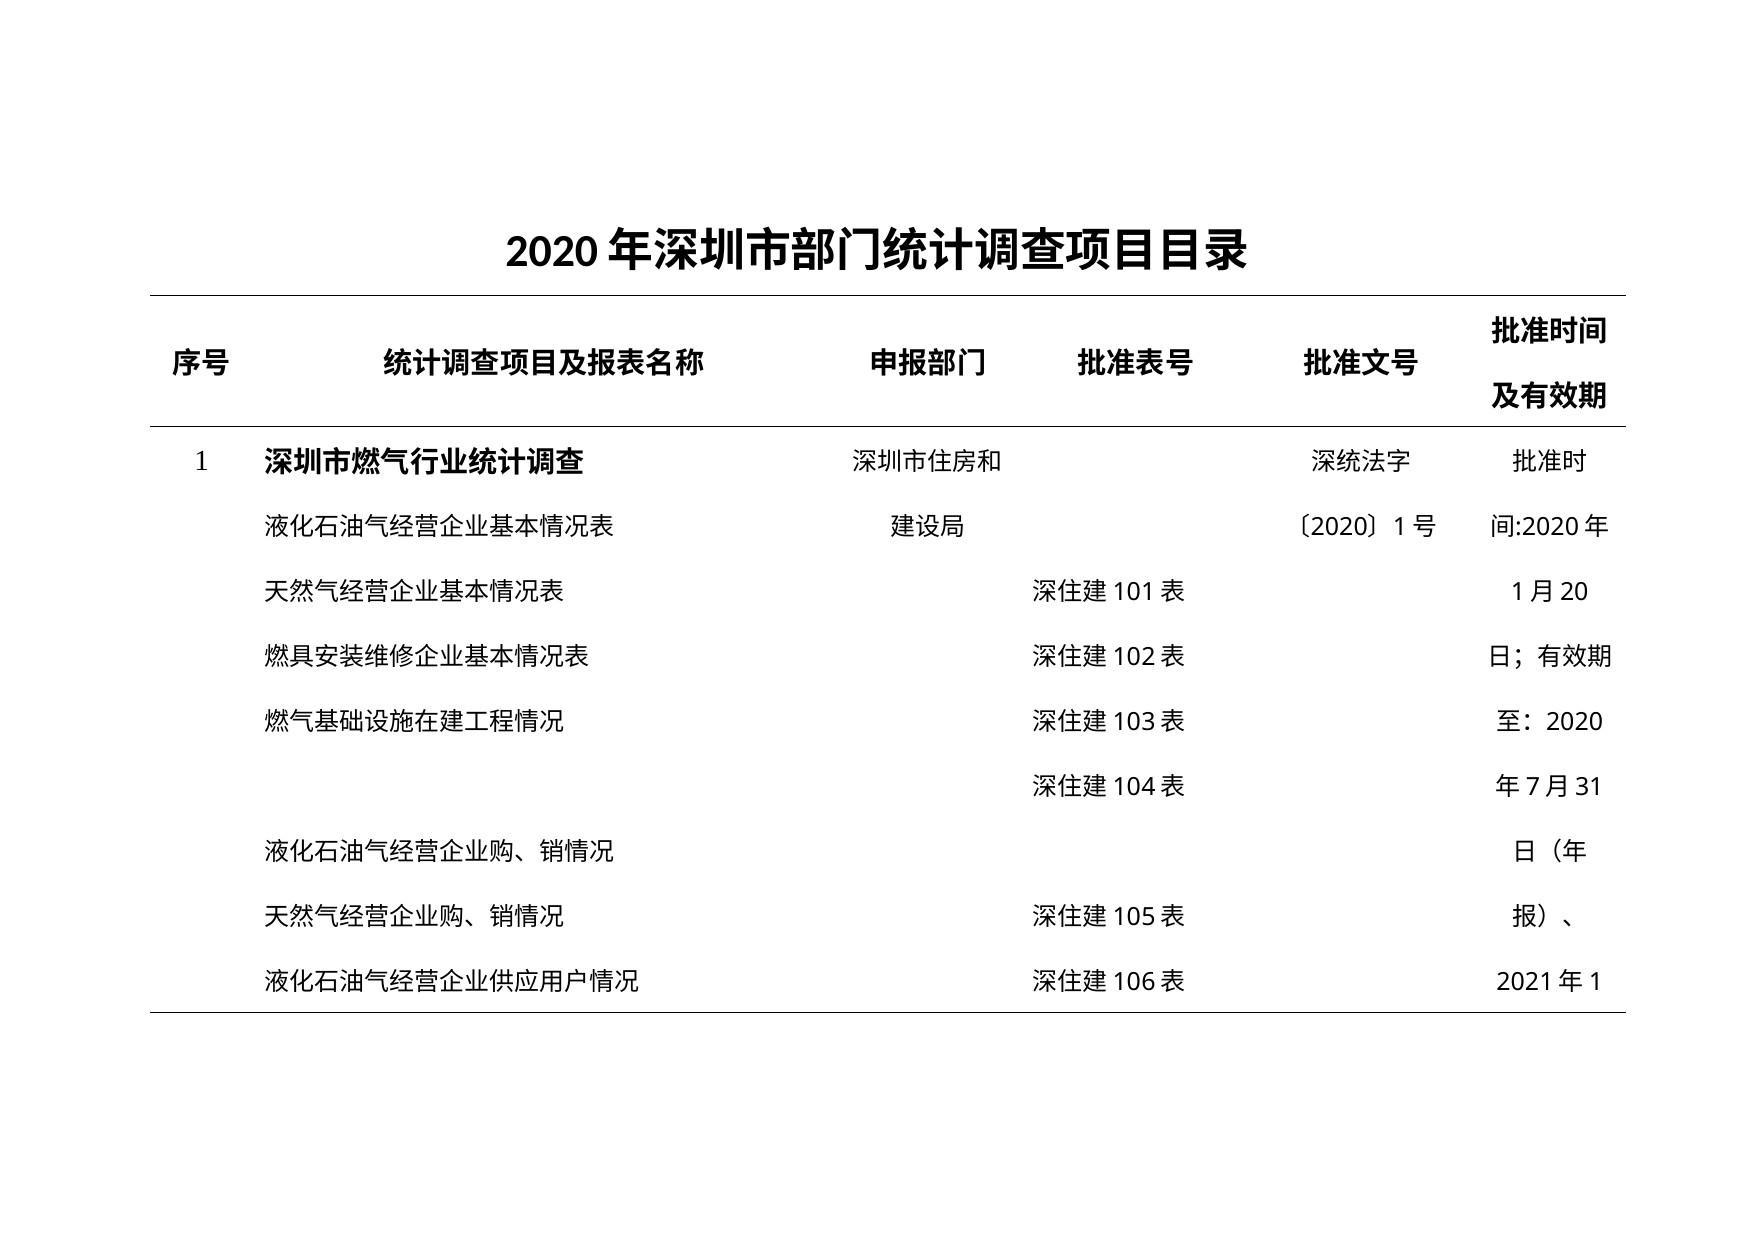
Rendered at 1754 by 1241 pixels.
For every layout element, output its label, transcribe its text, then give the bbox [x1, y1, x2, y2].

table_cell 深统法字〔2020〕1号 [1250, 427, 1472, 1012]
table_header 批准时间及有效期 [1473, 296, 1626, 426]
table_header 批准文号 [1250, 296, 1472, 426]
table_cell 1 [150, 427, 253, 1012]
table_header 批准表号 [1021, 296, 1250, 426]
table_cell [1021, 427, 1250, 1012]
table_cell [1473, 427, 1626, 1012]
table_header 序号 [150, 296, 253, 426]
table_cell 深圳市住房和建设局 [834, 427, 1021, 1012]
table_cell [253, 427, 834, 1012]
table_header 统计调查项目及报表名称 [253, 296, 834, 426]
table_header 申报部门 [834, 296, 1021, 426]
text 2020年深圳市部门统计调查项目目录 [150, 198, 1604, 295]
